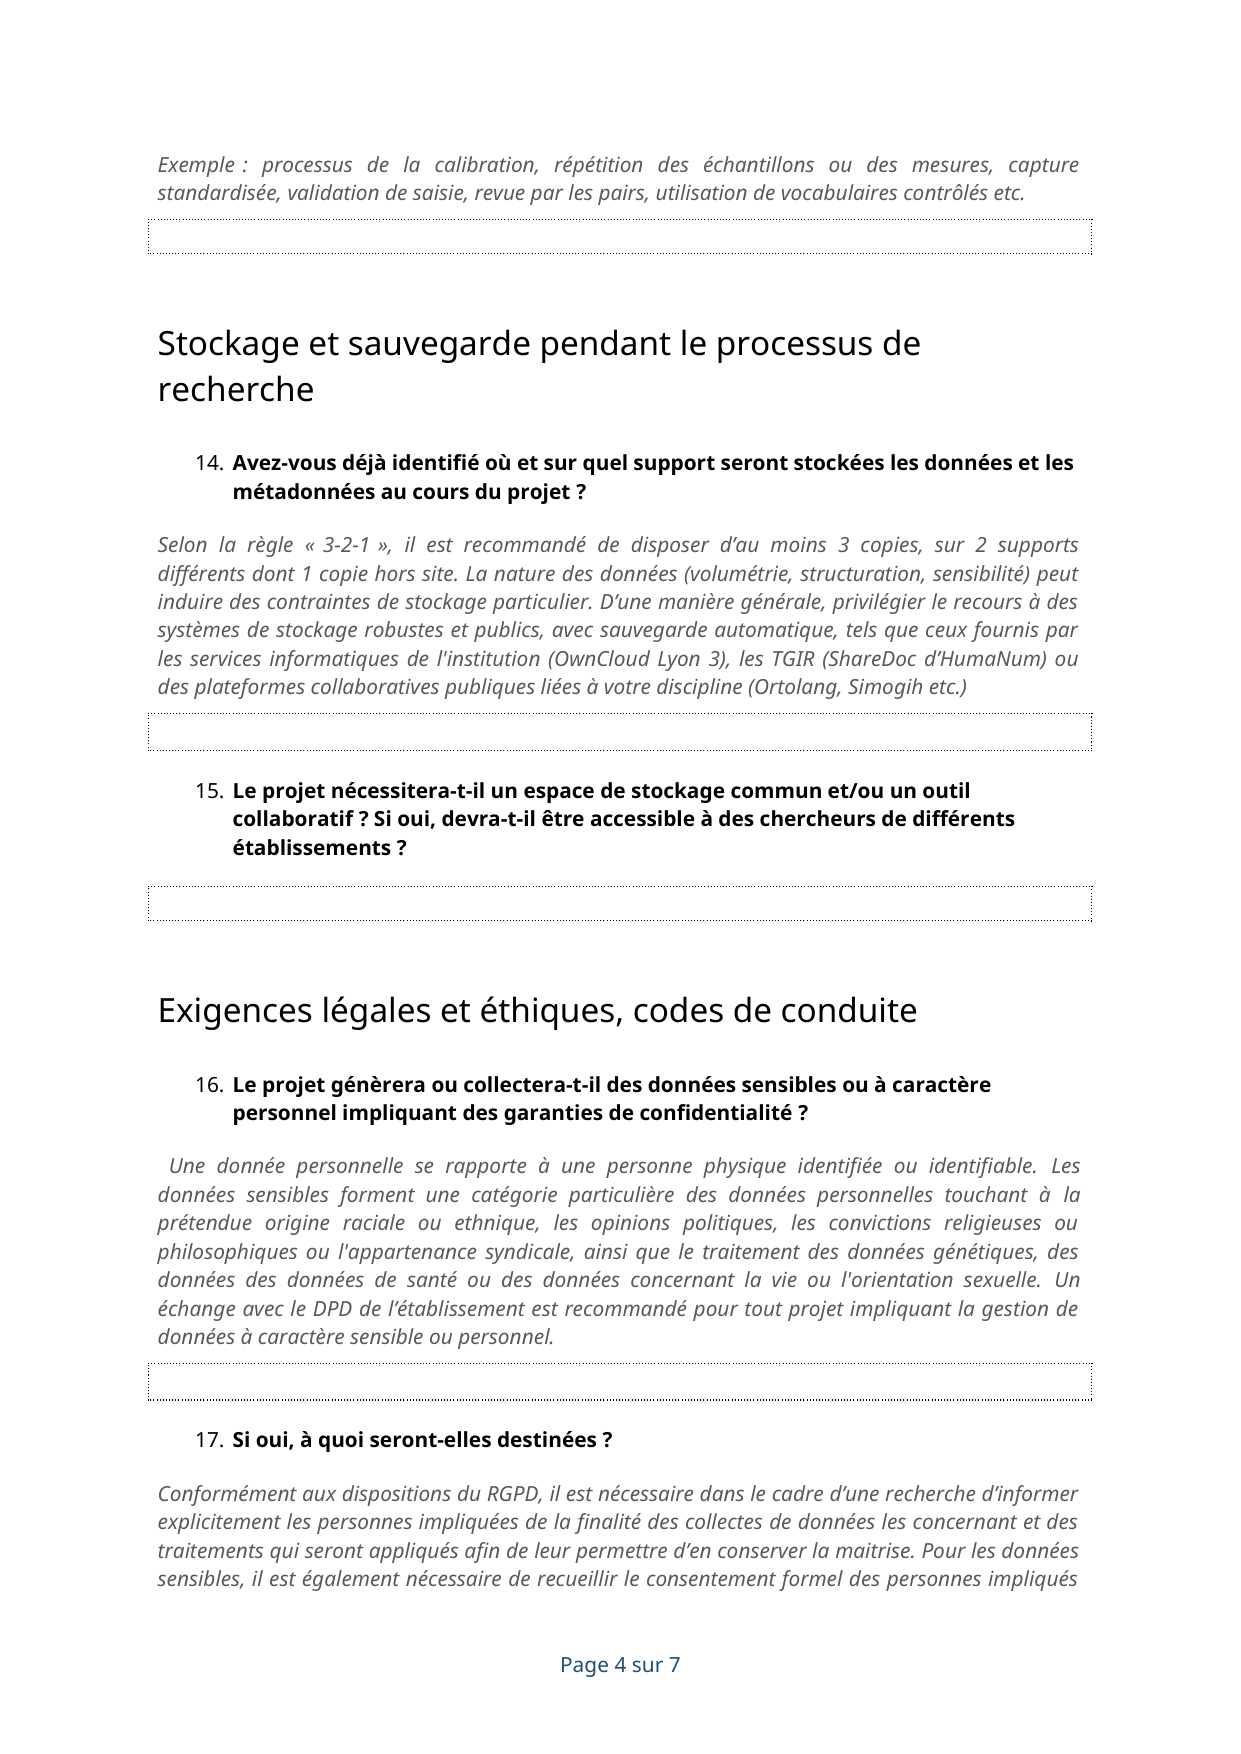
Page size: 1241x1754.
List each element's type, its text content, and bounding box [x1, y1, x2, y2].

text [157, 150, 1083, 207]
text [157, 1479, 1083, 1593]
subtitle Le projet nécessitera-t-il un espace de stockage commun et/ou un outil collaboratif ? Si oui, devra-t-il être accessible à des chercheurs de différents établissements ? [195, 776, 1083, 861]
subtitle Avez-vous déjà identifié où et sur quel support seront stockées les données et les métadonnées au cours du projet ? [195, 448, 1083, 505]
text Selon la règle « 3-2-1 », il est recommandé de disposer d’au moins 3 copies, sur 2 supports différents dont 1 copie hors site. La nature des données (volumétrie, structuration, sensibilité) peut induire des contraintes de stockage particulier. D’une manière générale, privilégier le recours à des systèmes de stockage robustes et publics, avec sauvegarde automatique, tels que ceux fournis par les services informatiques de l'institution (OwnCloud Lyon 3), les TGIR (ShareDoc d’HumaNum) ou des plateformes collaboratives publiques liées à votre discipline (Ortolang, Simogih etc.) [157, 530, 1083, 701]
text Une donnée personnelle se rapporte à une personne physique identifiée ou identifiable. Les données sensibles forment une catégorie particulière des données personnelles touchant à la prétendue origine raciale ou ethnique, les opinions politiques, les convictions religieuses ou philosophiques ou l'appartenance syndicale, ainsi que le traitement des données génétiques, des données des données de santé ou des données concernant la vie ou l'orientation sexuelle. Un échange avec le DPD de l’établissement est recommandé pour tout projet impliquant la gestion de données à caractère sensible ou personnel. [157, 1152, 1083, 1351]
subtitle Stockage et sauvegarde pendant le processus de recherche [157, 320, 1083, 411]
subtitle Le projet génèrera ou collectera-t-il des données sensibles ou à caractère personnel impliquant des garanties de confidentialité ? [195, 1070, 1083, 1127]
subtitle Si oui, à quoi seront-elles destinées ? [195, 1426, 1083, 1454]
subtitle Exigences légales et éthiques, codes de conduite [157, 987, 1083, 1032]
